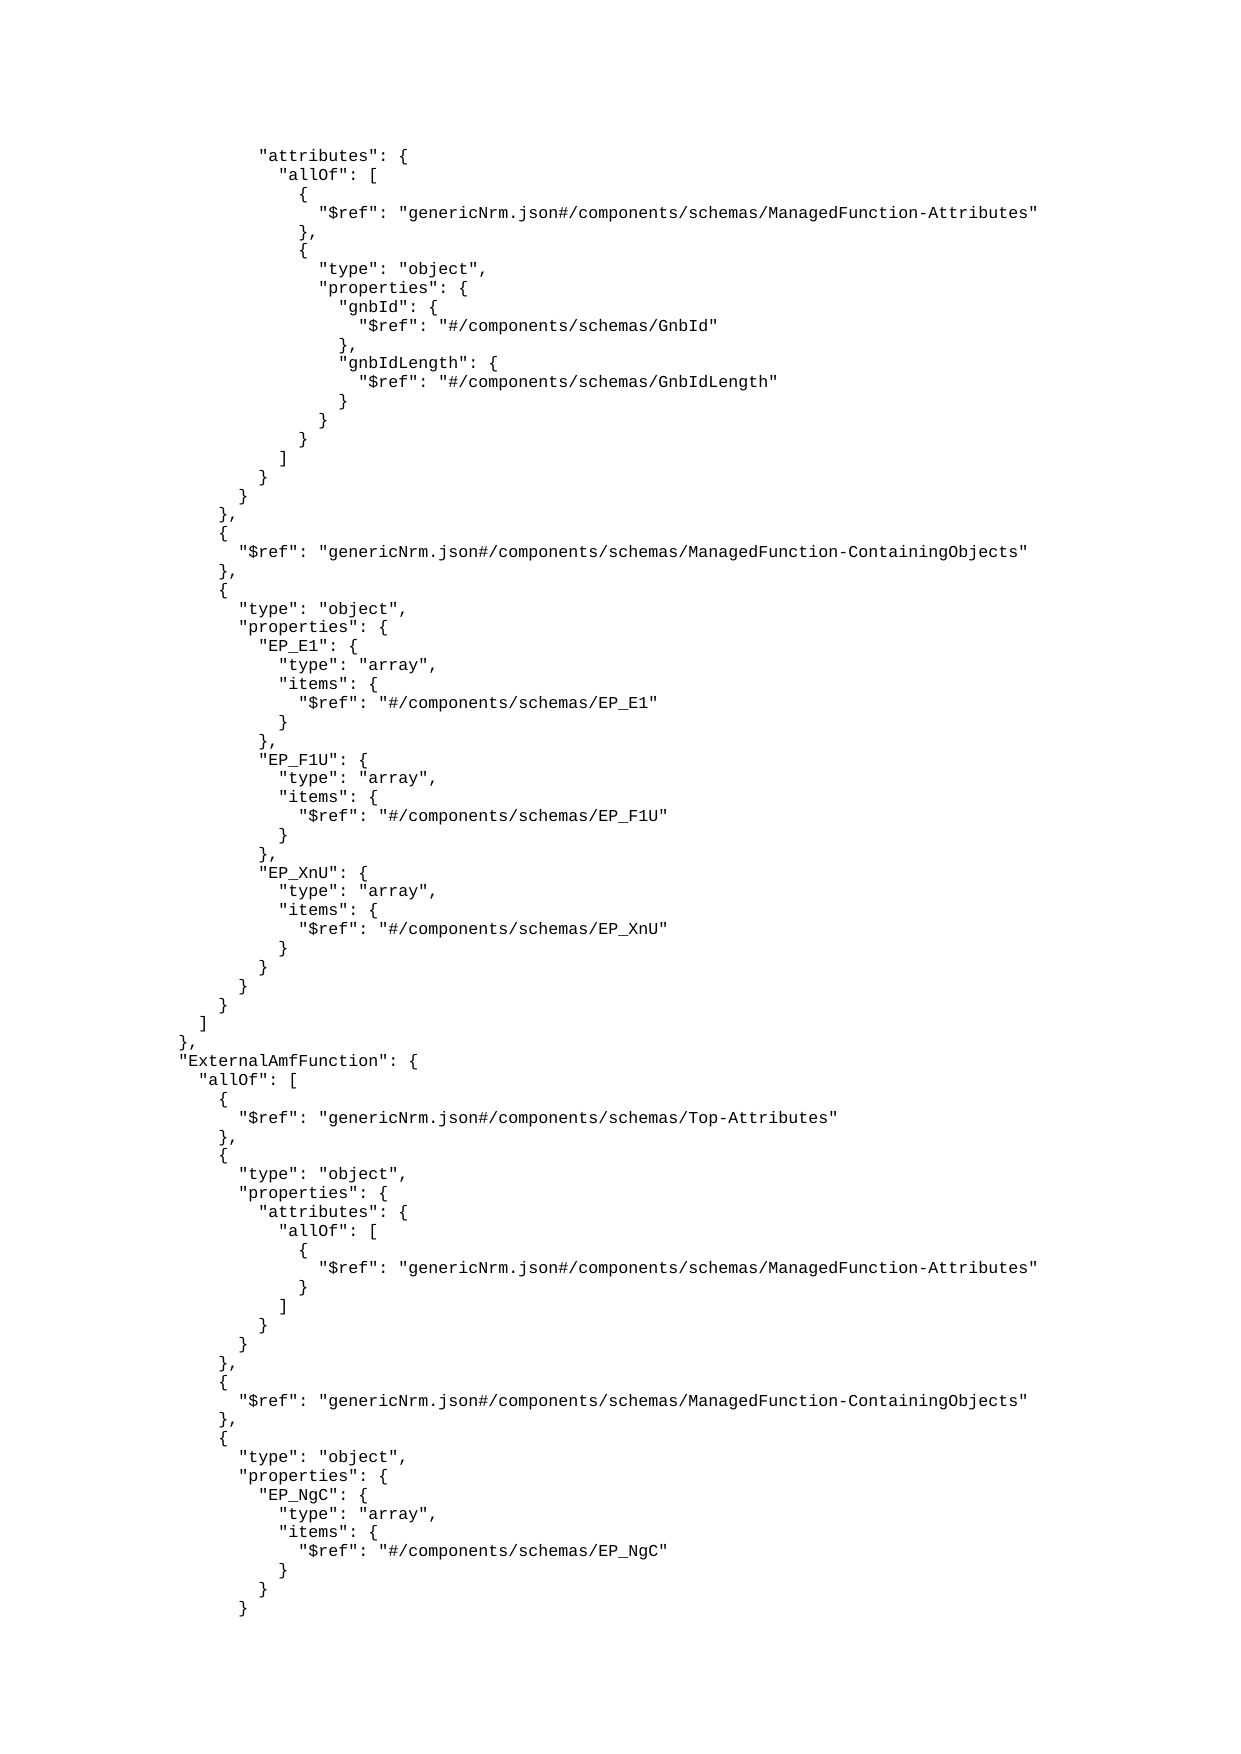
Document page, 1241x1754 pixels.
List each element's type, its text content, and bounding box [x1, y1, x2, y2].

text }, [118, 1354, 1122, 1373]
text }, [118, 562, 1122, 581]
text }, [118, 1034, 1122, 1053]
text "$ref": "#/components/schemas/EP_E1" [118, 694, 1122, 713]
text "properties": { [118, 1467, 1122, 1486]
text "type": "array", [118, 657, 1122, 676]
text } [118, 826, 1122, 845]
text "EP_NgC": { [118, 1486, 1122, 1505]
text } [118, 468, 1122, 487]
text { [118, 185, 1122, 204]
text "ExternalAmfFunction": { [118, 1053, 1122, 1072]
text } [118, 487, 1122, 506]
text "$ref": "genericNrm.json#/components/schemas/ManagedFunction-Attributes" [118, 1260, 1122, 1279]
text "type": "object", [118, 1449, 1122, 1467]
text "$ref": "genericNrm.json#/components/schemas/ManagedFunction-ContainingObjects" [118, 1392, 1122, 1411]
text "attributes": { [118, 1203, 1122, 1222]
text } [118, 431, 1122, 449]
text }, [118, 223, 1122, 242]
text } [118, 1562, 1122, 1581]
text "$ref": "genericNrm.json#/components/schemas/ManagedFunction-Attributes" [118, 204, 1122, 223]
text } [118, 1317, 1122, 1336]
text } [118, 412, 1122, 431]
text "$ref": "#/components/schemas/GnbIdLength" [118, 374, 1122, 393]
text } [118, 958, 1122, 977]
text "type": "object", [118, 600, 1122, 619]
text "type": "array", [118, 1505, 1122, 1524]
text }, [118, 1411, 1122, 1430]
text }, [118, 1128, 1122, 1147]
text "items": { [118, 902, 1122, 921]
text "EP_E1": { [118, 638, 1122, 657]
text "EP_XnU": { [118, 864, 1122, 883]
text "$ref": "#/components/schemas/GnbId" [118, 317, 1122, 336]
text { [118, 242, 1122, 261]
text "items": { [118, 1524, 1122, 1543]
text } [118, 1581, 1122, 1599]
text "EP_F1U": { [118, 751, 1122, 770]
text { [118, 581, 1122, 600]
text "type": "array", [118, 883, 1122, 902]
text "gnbId": { [118, 298, 1122, 317]
text } [118, 713, 1122, 732]
text { [118, 1147, 1122, 1166]
text "$ref": "genericNrm.json#/components/schemas/ManagedFunction-ContainingObjects" [118, 544, 1122, 562]
text { [118, 1373, 1122, 1392]
text } [118, 393, 1122, 412]
text } [118, 939, 1122, 958]
text } [118, 996, 1122, 1015]
text "type": "object", [118, 1166, 1122, 1185]
text ] [118, 1298, 1122, 1317]
text "allOf": [ [118, 1072, 1122, 1090]
text "type": "array", [118, 770, 1122, 789]
text "$ref": "#/components/schemas/EP_NgC" [118, 1543, 1122, 1562]
text "type": "object", [118, 261, 1122, 280]
text "properties": { [118, 1185, 1122, 1203]
text } [118, 1336, 1122, 1354]
text { [118, 1090, 1122, 1109]
text "$ref": "genericNrm.json#/components/schemas/Top-Attributes" [118, 1109, 1122, 1128]
text }, [118, 845, 1122, 864]
text "allOf": [ [118, 167, 1122, 185]
text }, [118, 336, 1122, 355]
text "properties": { [118, 280, 1122, 298]
text "$ref": "#/components/schemas/EP_XnU" [118, 921, 1122, 939]
text }, [118, 506, 1122, 525]
text "properties": { [118, 619, 1122, 638]
text ] [118, 449, 1122, 468]
text { [118, 1430, 1122, 1449]
text { [118, 525, 1122, 544]
text ] [118, 1015, 1122, 1034]
text }, [118, 732, 1122, 751]
text "gnbIdLength": { [118, 355, 1122, 374]
text } [118, 1279, 1122, 1298]
text } [118, 977, 1122, 996]
text "$ref": "#/components/schemas/EP_F1U" [118, 808, 1122, 826]
text } [118, 1599, 1122, 1618]
text "attributes": { [118, 148, 1122, 167]
text "items": { [118, 789, 1122, 808]
text "allOf": [ [118, 1222, 1122, 1241]
text { [118, 1241, 1122, 1260]
text "items": { [118, 676, 1122, 694]
